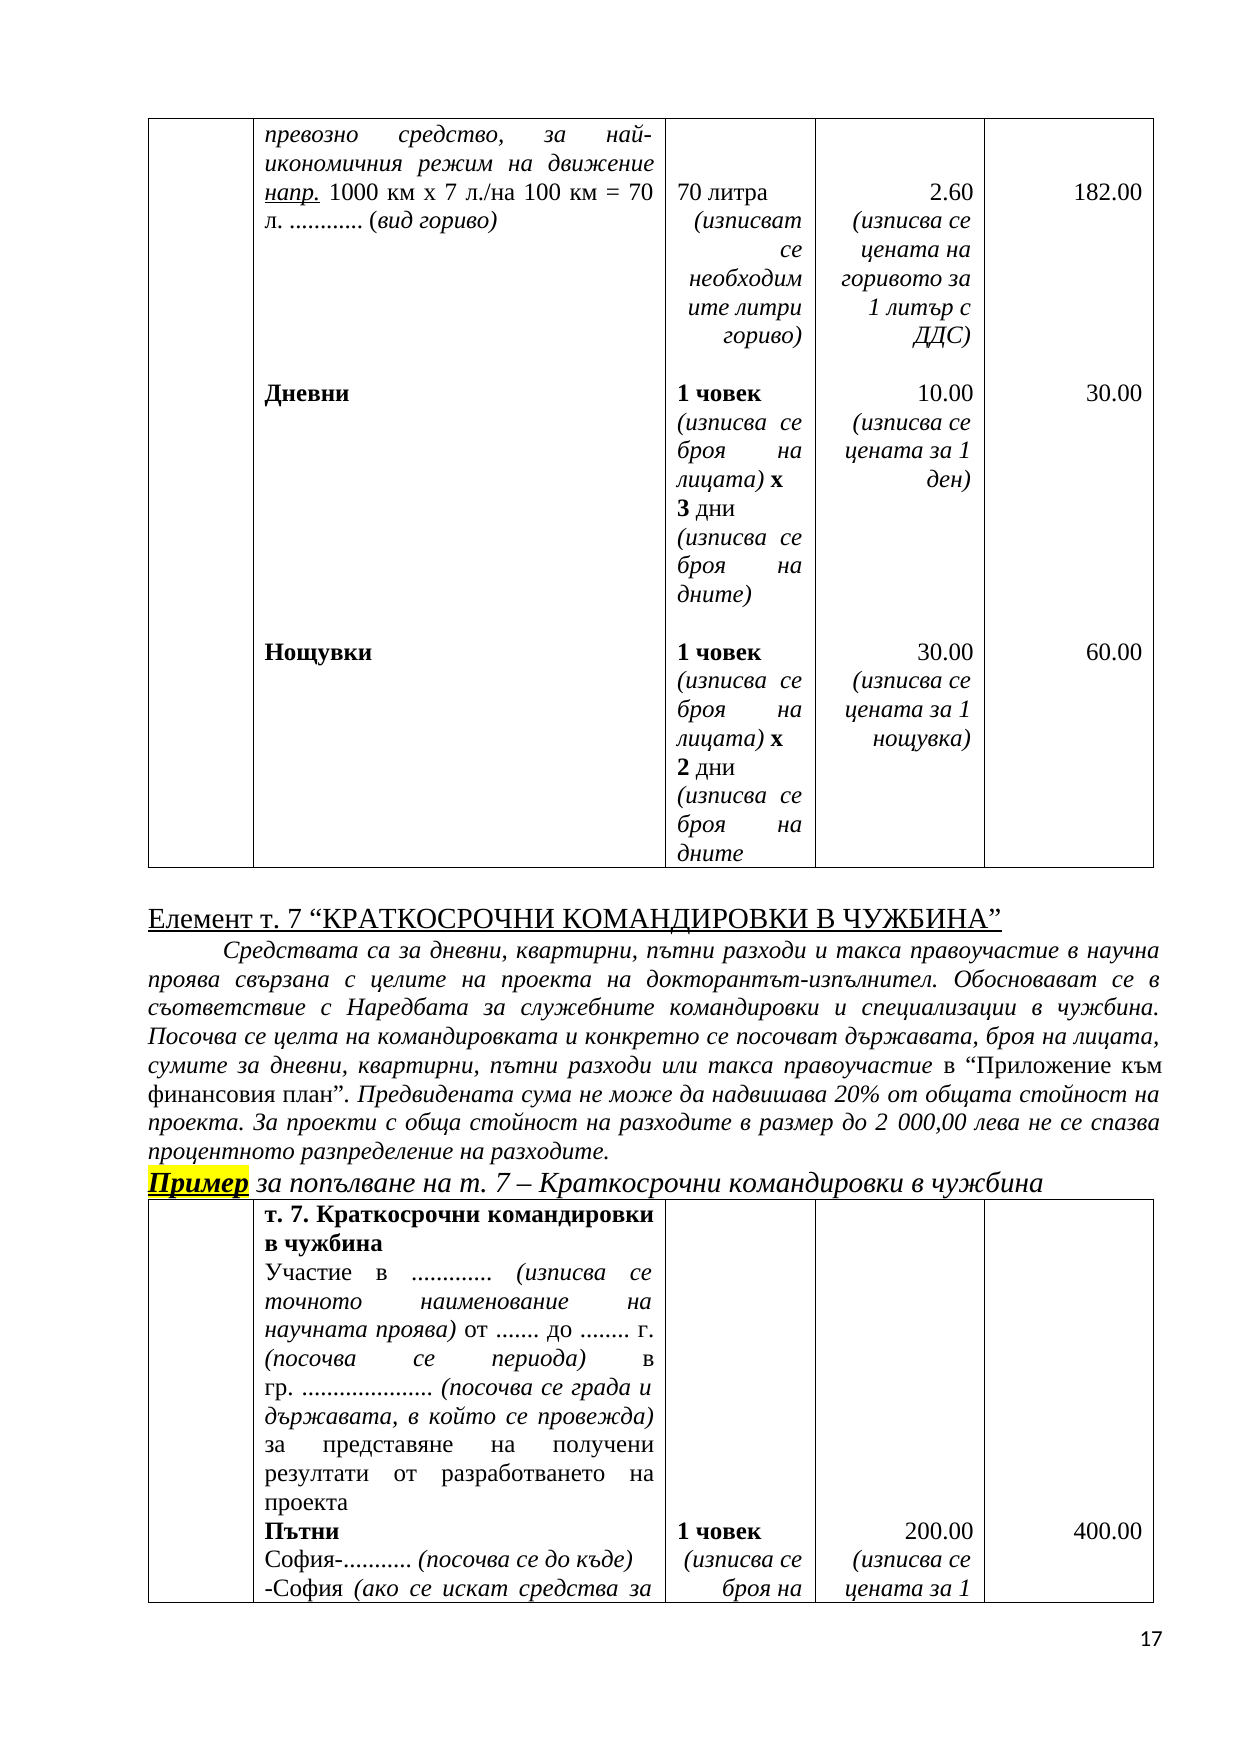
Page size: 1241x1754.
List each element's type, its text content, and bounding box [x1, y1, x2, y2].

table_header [816, 119, 984, 867]
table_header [254, 119, 665, 867]
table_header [816, 1200, 984, 1602]
text Средствата са за дневни, квартирни, пътни разходи и такса правоучастие в научна проява свързана с целите на проекта на докторантът-изпълнител. Обосновават се в съответствие с Наредбата за служебните командировки и специализации в чужбина. Посочва се целта на командировката и конкретно се посочват държавата, броя на лицата, сумите за дневни, квартирни, пътни разходи или такса правоучастие в “Приложение към финансовия план”. Предвидената сума не може да надвишава 20% от общата стойност на проекта. За проекти с обща стойност на разходите в размер до 2 000,00 лева не се спазва процентното разпределение на разходите. [148, 935, 1162, 1165]
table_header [254, 1200, 665, 1602]
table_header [666, 119, 815, 867]
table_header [985, 119, 1153, 867]
table_header [149, 1200, 253, 1602]
table_header [149, 119, 253, 867]
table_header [985, 1200, 1153, 1602]
text Елемент т. 7 “КРАТКОСРОЧНИ КОМАНДИРОВКИ В ЧУЖБИНА” [148, 901, 1162, 935]
text Пример за попълване на т. 7 – Краткосрочни командировки в чужбина [249, 1165, 1162, 1198]
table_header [666, 1200, 815, 1602]
